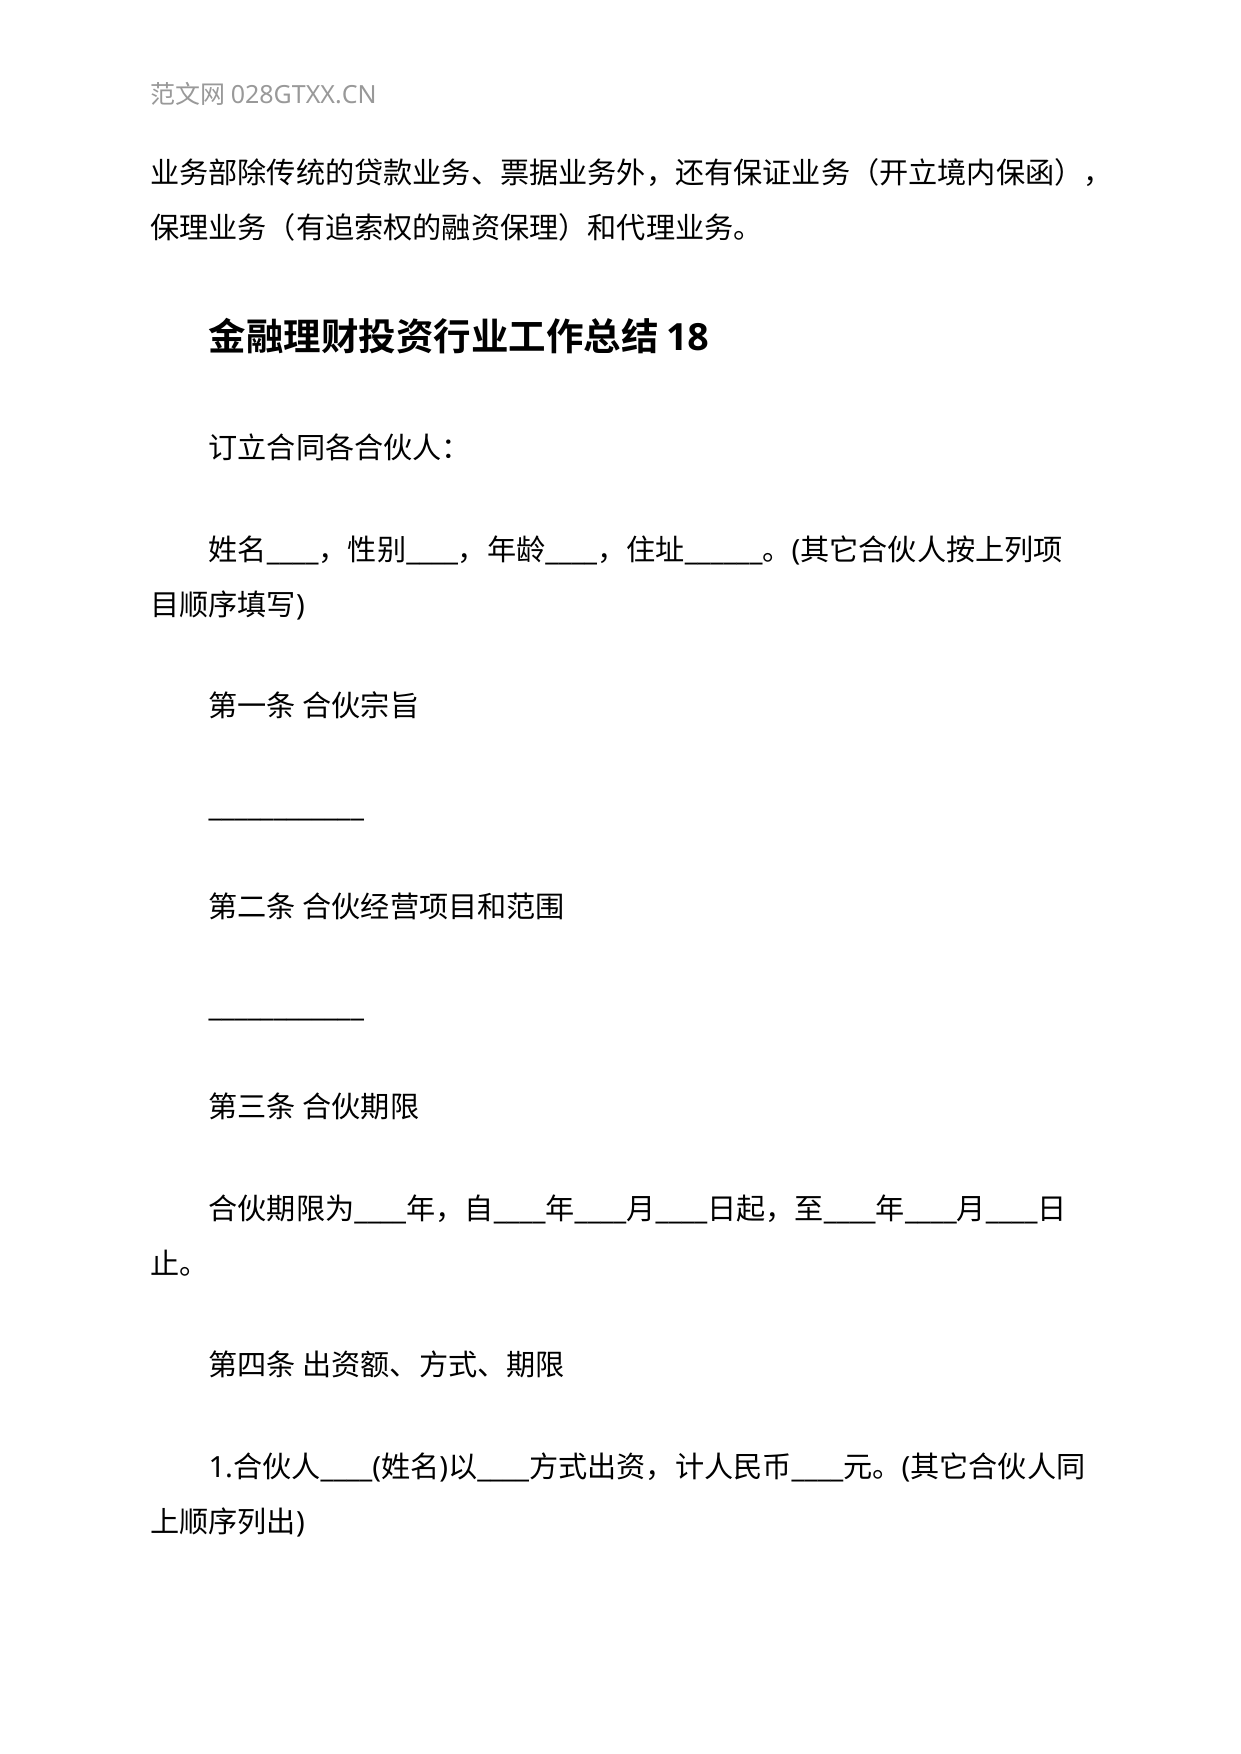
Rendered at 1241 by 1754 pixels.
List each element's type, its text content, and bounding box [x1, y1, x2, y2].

text 第三条 合伙期限 [150, 1083, 1090, 1126]
text 第四条 出资额、方式、期限 [150, 1342, 1090, 1384]
text 合伙期限为____年，自____年____月____日起，至____年____月____日止。 [150, 1185, 1090, 1282]
text ____________ [150, 785, 1090, 824]
text ____________ [150, 985, 1090, 1025]
text 金融理财投资行业工作总结18 [150, 307, 1090, 361]
text 1.合伙人____(姓名)以____方式出资，计人民币____元。(其它合伙人同上顺序列出) [150, 1444, 1090, 1541]
text 第一条 合伙宗旨 [150, 683, 1090, 725]
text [150, 150, 1090, 247]
text 第二条 合伙经营项目和范围 [150, 883, 1090, 926]
text 姓名____，性别____，年龄____，住址______。(其它合伙人按上列项目顺序填写) [150, 526, 1090, 623]
text 订立合同各合伙人： [150, 424, 1090, 467]
